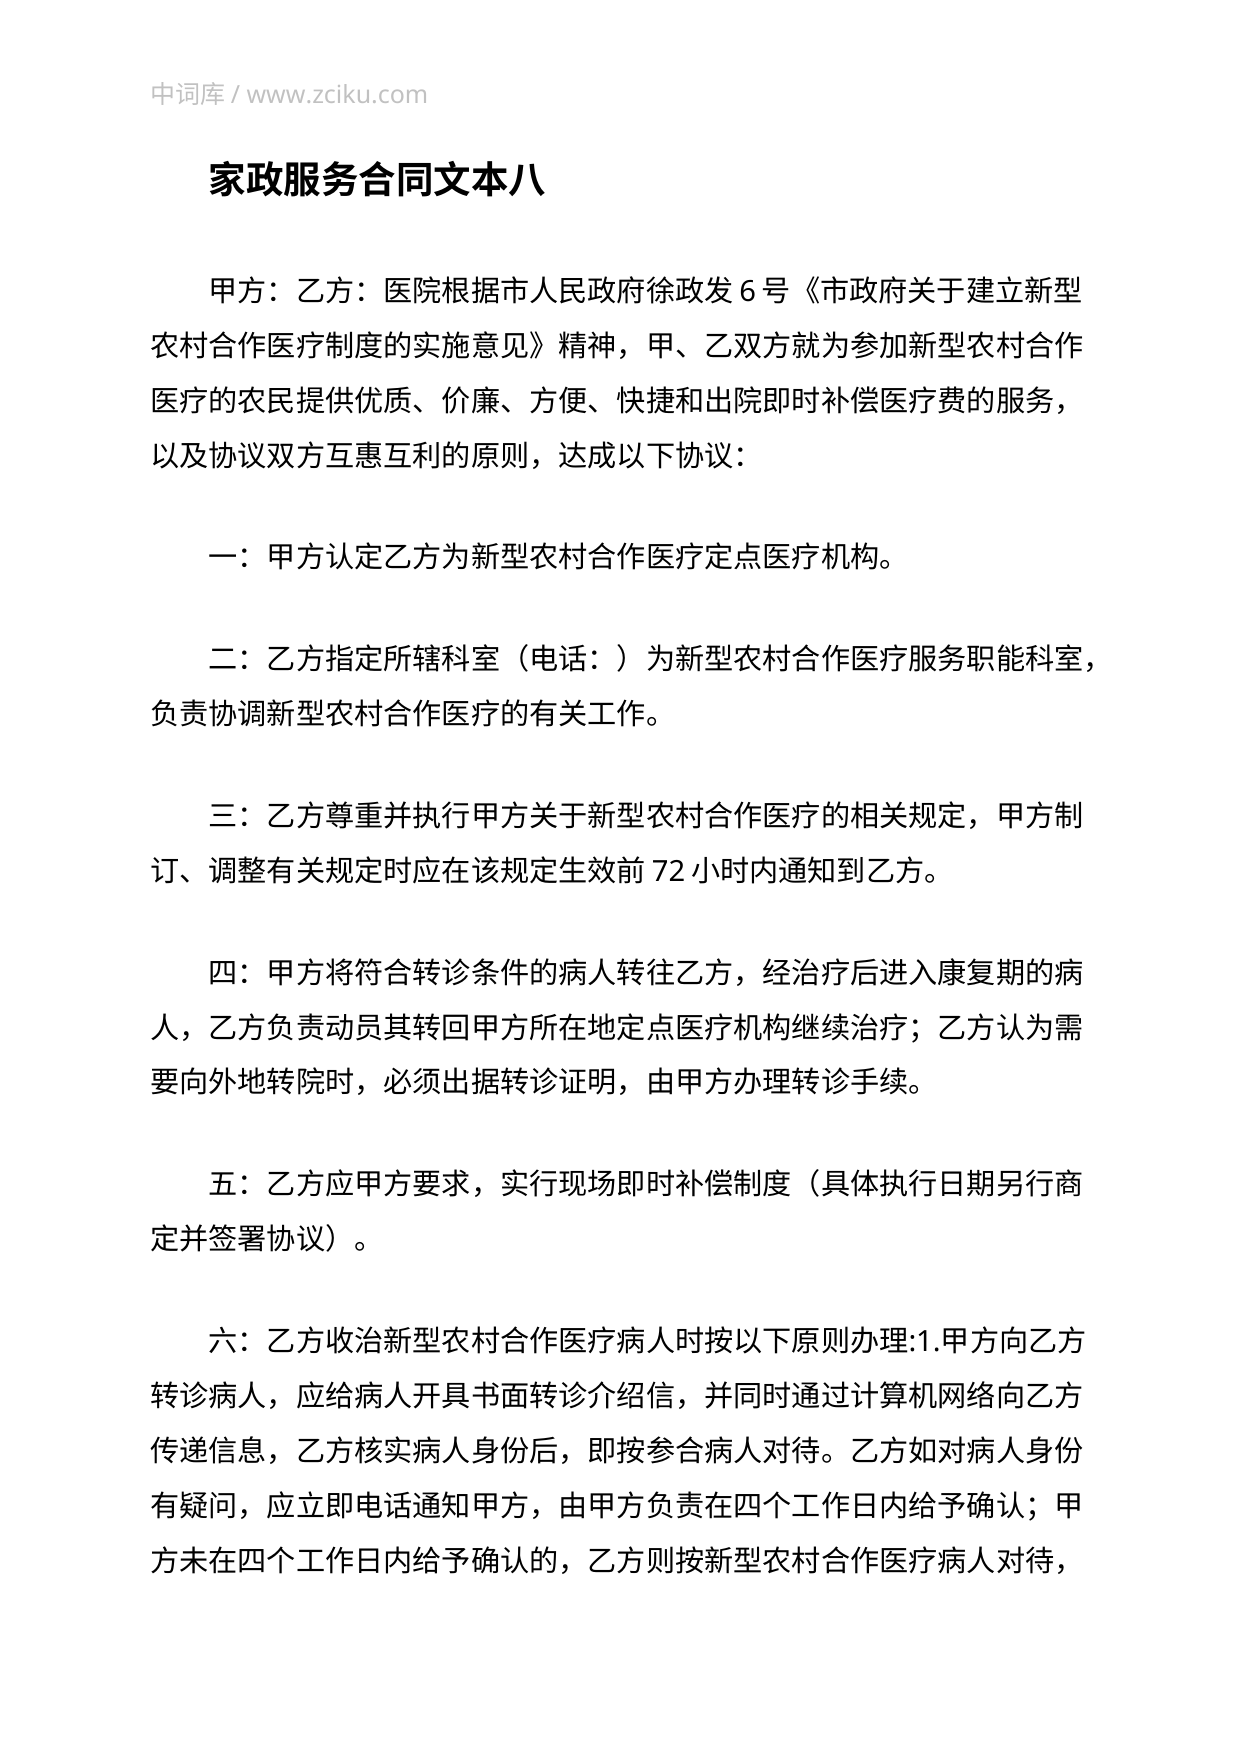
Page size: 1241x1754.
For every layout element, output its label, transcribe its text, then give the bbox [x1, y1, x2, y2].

text 四：甲方将符合转诊条件的病人转往乙方，经治疗后进入康复期的病人，乙方负责动员其转回甲方所在地定点医疗机构继续治疗；乙方认为需要向外地转院时，必须出据转诊证明，由甲方办理转诊手续。 [150, 949, 1090, 1101]
text 五：乙方应甲方要求，实行现场即时补偿制度（具体执行日期另行商定并签署协议）。 [150, 1161, 1090, 1258]
text 甲方：乙方：医院根据市人民政府徐政发6号《市政府关于建立新型农村合作医疗制度的实施意见》精神，甲、乙双方就为参加新型农村合作医疗的农民提供优质、价廉、方便、快捷和出院即时补偿医疗费的服务，以及协议双方互惠互利的原则，达成以下协议： [150, 267, 1090, 474]
text 家政服务合同文本八 [150, 150, 1090, 204]
text 二：乙方指定所辖科室（电话：）为新型农村合作医疗服务职能科室，负责协调新型农村合作医疗的有关工作。 [150, 636, 1090, 733]
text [150, 1317, 1090, 1579]
text 一：甲方认定乙方为新型农村合作医疗定点医疗机构。 [150, 534, 1090, 576]
text 三：乙方尊重并执行甲方关于新型农村合作医疗的相关规定，甲方制订、调整有关规定时应在该规定生效前72小时内通知到乙方。 [150, 792, 1090, 890]
